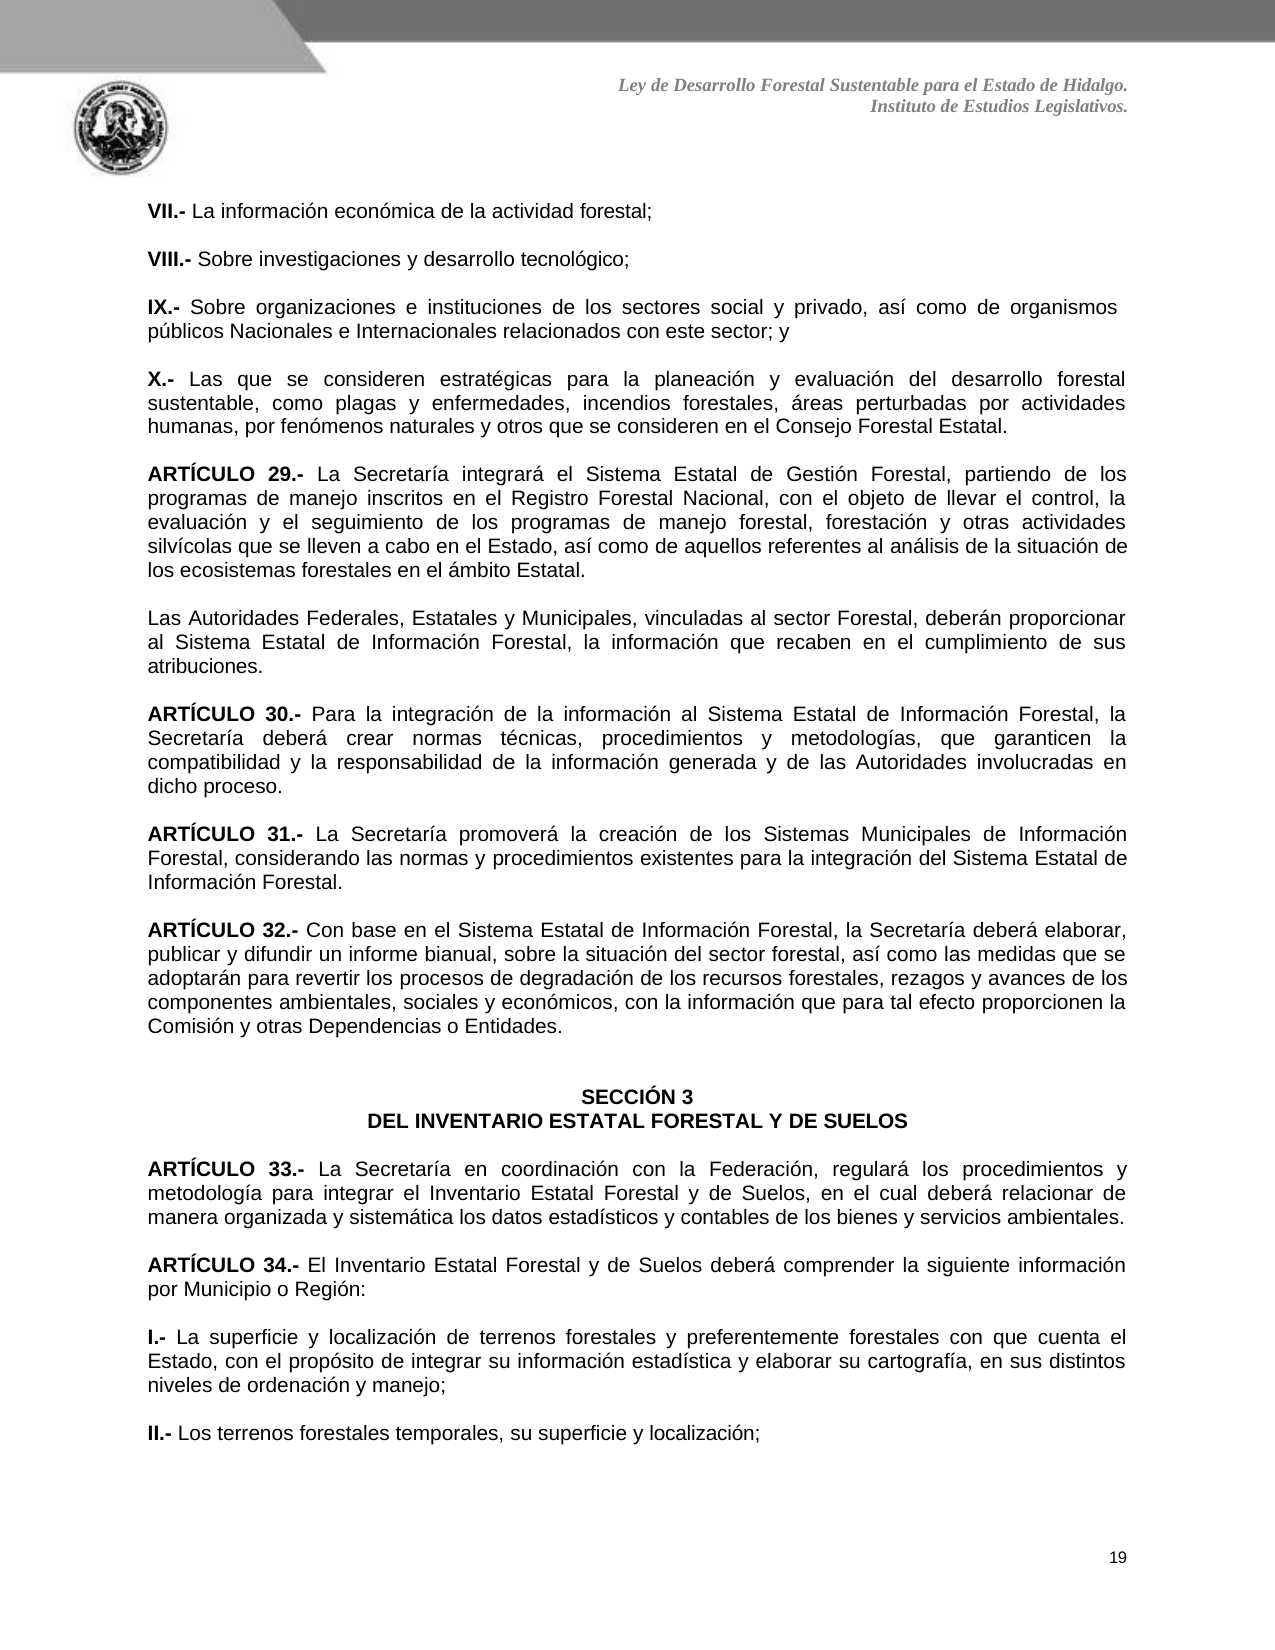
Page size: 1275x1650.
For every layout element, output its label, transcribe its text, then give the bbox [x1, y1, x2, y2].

text ARTÍCULO 31.- La Secretaría promoverá la creación de los Sistemas Municipales de Información Forestal, considerando las normas y procedimientos existentes para la integración del Sistema Estatal de Información Forestal. [147, 822, 1128, 893]
text DEL INVENTARIO ESTATAL FORESTAL Y DE SUELOS [293, 1109, 982, 1133]
text SECCIÓN 3 [410, 1085, 865, 1109]
text VII.- La información económica de la actividad forestal; [147, 199, 1139, 223]
text ARTÍCULO 29.- La Secretaría integrará el Sistema Estatal de Gestión Forestal, partiendo de los programas de manejo inscritos en el Registro Forestal Nacional, con el objeto de llevar el control, la evaluación y el seguimiento de los programas de manejo forestal, forestación y otras actividades silvícolas que se lleven a cabo en el Estado, así como de aquellos referentes al análisis de la situación de los ecosistemas forestales en el ámbito Estatal. [147, 462, 1128, 582]
text ARTÍCULO 33.- La Secretaría en coordinación con la Federación, regulará los procedimientos y metodología para integrar el Inventario Estatal Forestal y de Suelos, en el cual deberá relacionar de manera organizada y sistemática los datos estadísticos y contables de los bienes y servicios ambientales. [147, 1157, 1128, 1229]
text ARTÍCULO 34.- El Inventario Estatal Forestal y de Suelos deberá comprender la siguiente información por Municipio o Región: [147, 1253, 1128, 1301]
text IX.- Sobre organizaciones e instituciones de los sectores social y privado, así como de organismos públicos Nacionales e Internacionales relacionados con este sector; y [147, 295, 1139, 343]
text Las Autoridades Federales, Estatales y Municipales, vinculadas al sector Forestal, deberán proporcionar al Sistema Estatal de Información Forestal, la información que recaben en el cumplimiento de sus atribuciones. [147, 606, 1127, 678]
picture [0, 0, 1275, 177]
text ARTÍCULO 30.- Para la integración de la información al Sistema Estatal de Información Forestal, la Secretaría deberá crear normas técnicas, procedimientos y metodologías, que garanticen la compatibilidad y la responsabilidad de la información generada y de las Autoridades involucradas en dicho proceso. [147, 702, 1128, 797]
text II.- Los terrenos forestales temporales, su superficie y localización; [147, 1421, 1139, 1445]
text I.- La superficie y localización de terrenos forestales y preferentemente forestales con que cuenta el Estado, con el propósito de integrar su información estadística y elaborar su cartografía, en sus distintos niveles de ordenación y manejo; [147, 1325, 1128, 1397]
text ARTÍCULO 32.- Con base en el Sistema Estatal de Información Forestal, la Secretaría deberá elaborar, publicar y difundir un informe bianual, sobre la situación del sector forestal, así como las medidas que se adoptarán para revertir los procesos de degradación de los recursos forestales, rezagos y avances de los componentes ambientales, sociales y económicos, con la información que para tal efecto proporcionen la Comisión y otras Dependencias o Entidades. [147, 918, 1128, 1037]
text X.- Las que se consideren estratégicas para la planeación y evaluación del desarrollo forestal sustentable, como plagas y enfermedades, incendios forestales, áreas perturbadas por actividades humanas, por fenómenos naturales y otros que se consideren en el Consejo Forestal Estatal. [147, 367, 1127, 438]
text VIII.- Sobre investigaciones y desarrollo tecnológico; [147, 247, 1139, 271]
